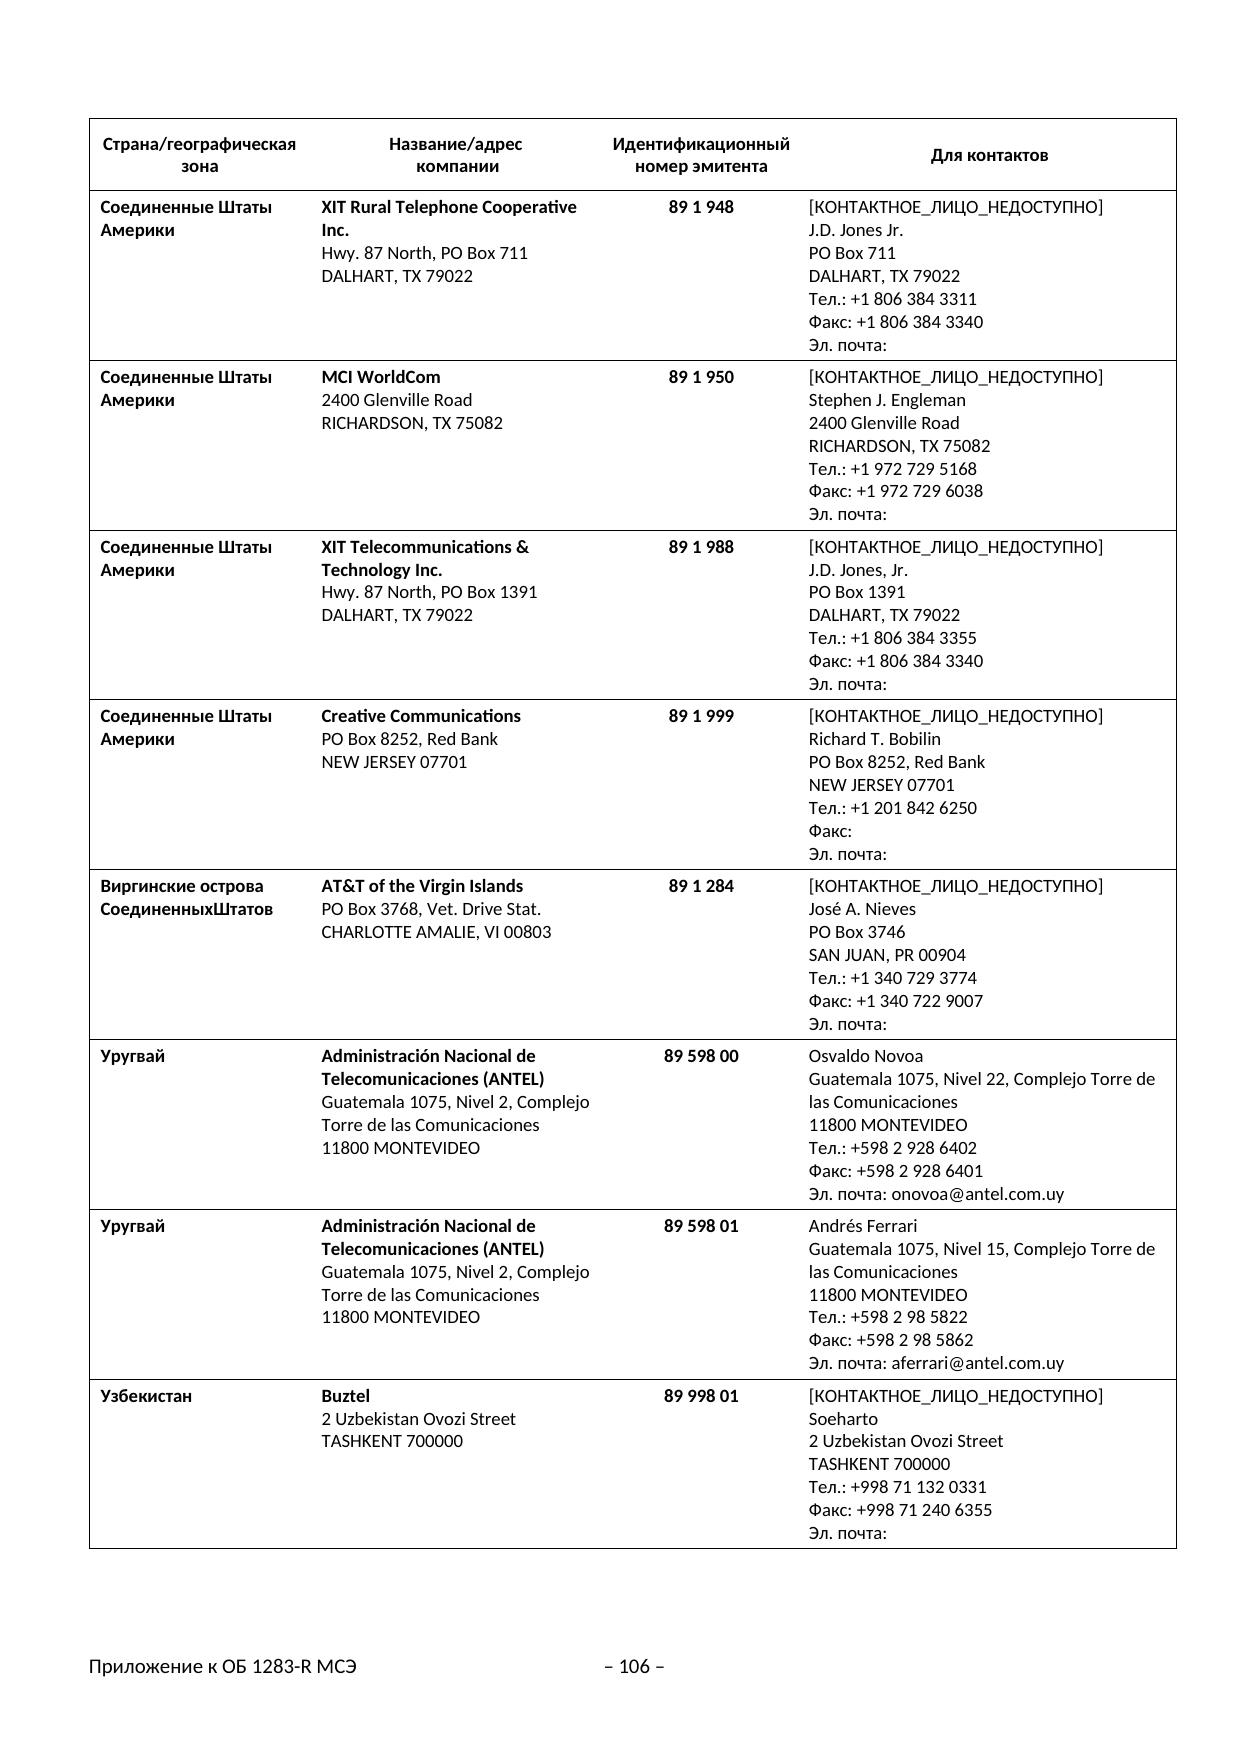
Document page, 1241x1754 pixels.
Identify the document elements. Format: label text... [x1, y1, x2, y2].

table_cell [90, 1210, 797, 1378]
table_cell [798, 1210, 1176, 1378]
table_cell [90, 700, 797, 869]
table_header Для контактов [798, 119, 1176, 190]
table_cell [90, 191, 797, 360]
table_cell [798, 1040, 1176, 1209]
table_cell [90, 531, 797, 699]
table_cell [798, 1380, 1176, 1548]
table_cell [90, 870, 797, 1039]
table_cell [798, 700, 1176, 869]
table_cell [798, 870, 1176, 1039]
table_header Идентификационный номер эмитента [605, 119, 797, 190]
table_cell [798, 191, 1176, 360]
table_header Название/адрес компании [310, 119, 605, 190]
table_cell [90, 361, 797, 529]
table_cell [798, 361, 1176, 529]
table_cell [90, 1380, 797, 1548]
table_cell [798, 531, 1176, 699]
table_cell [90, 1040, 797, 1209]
table_header Страна/географическая зона [90, 119, 310, 190]
